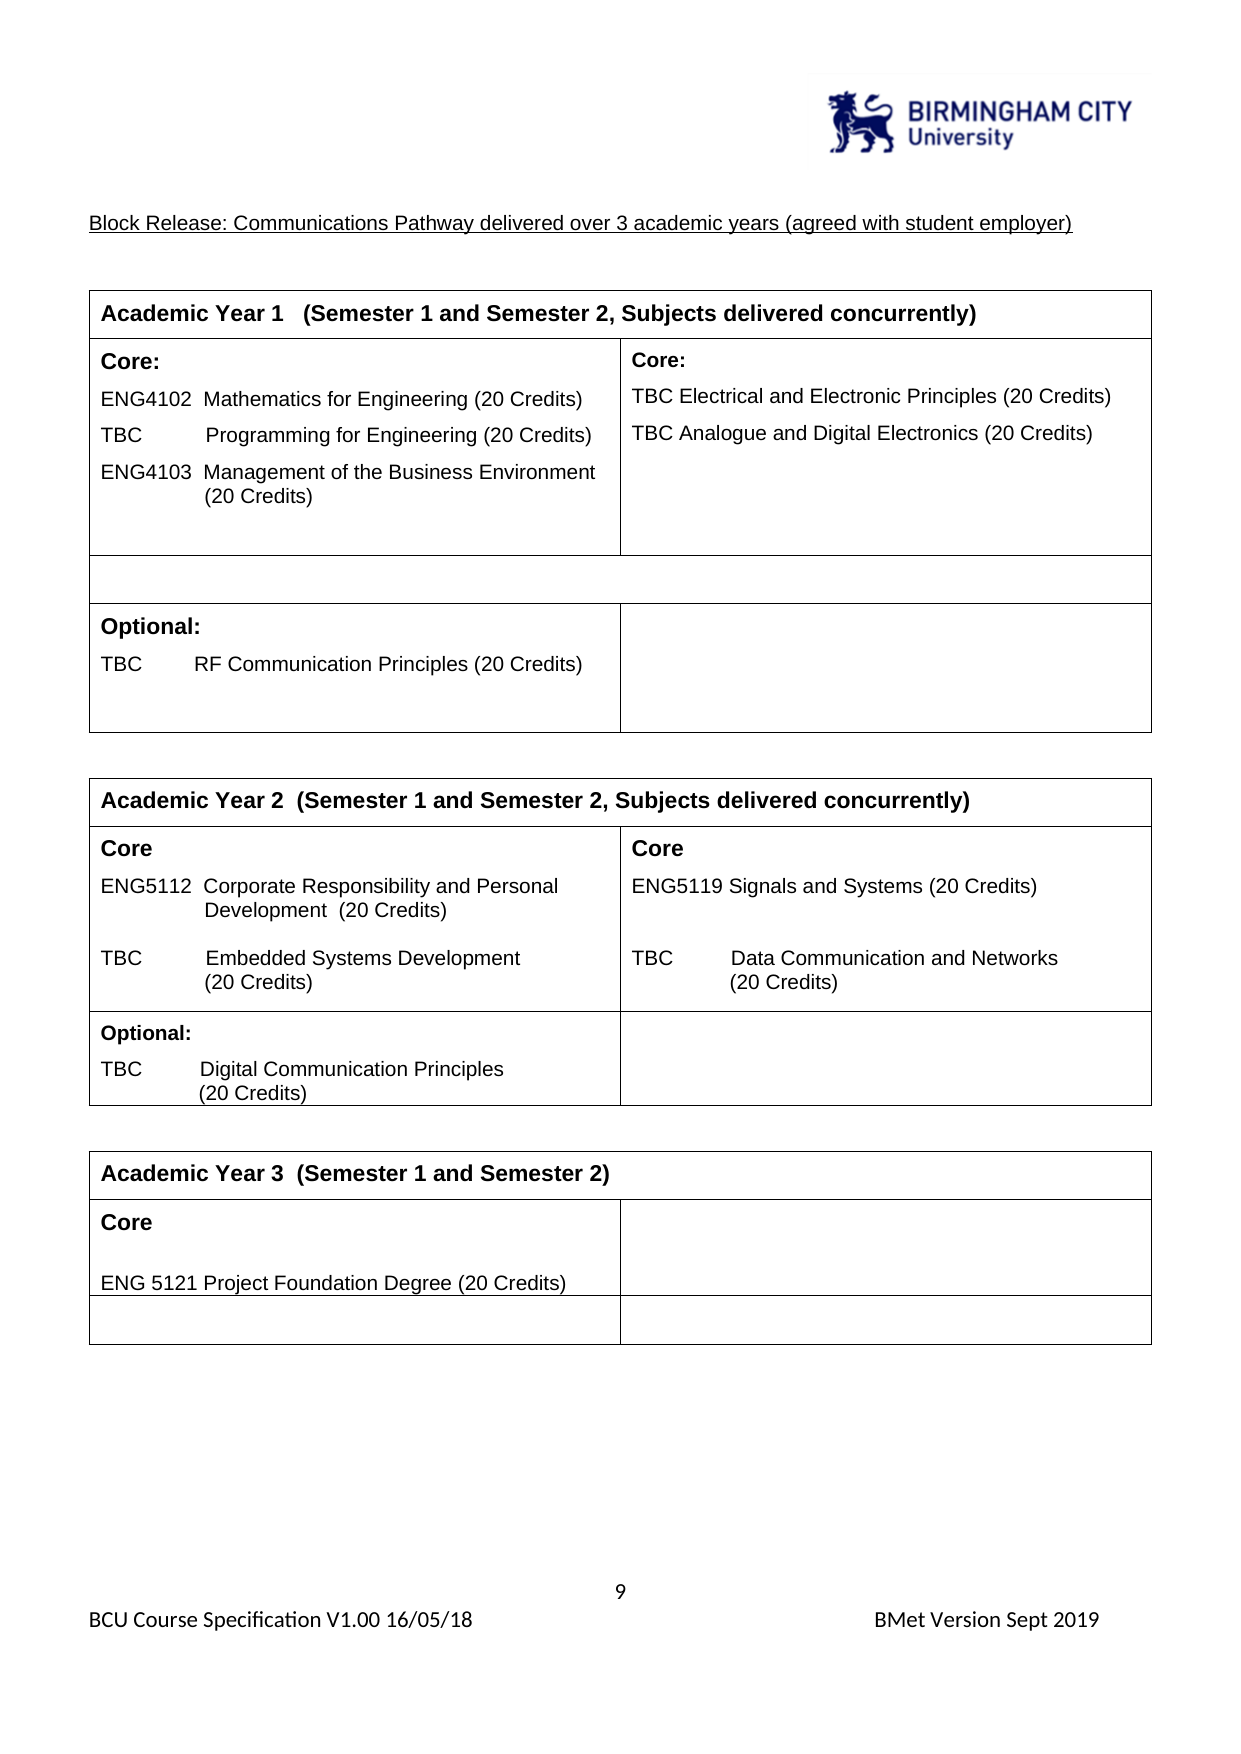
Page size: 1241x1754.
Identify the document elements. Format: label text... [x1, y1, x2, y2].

table_cell [621, 1012, 1151, 1105]
text Block Release: Communications Pathway delivered over 3 academic years (agreed with student employer) [89, 211, 1152, 235]
table_cell [621, 604, 1151, 732]
table_cell Core ENG5119 Signals and Systems (20 Credits) TBC Data Communication and Networks (20 Credits) [621, 827, 1151, 1011]
table_header Academic Year 3 (Semester 1 and Semester 2) [90, 1152, 1151, 1199]
table_header Academic Year 1 (Semester 1 and Semester 2, Subjects delivered concurrently) [90, 291, 1151, 338]
table_cell [621, 1296, 1151, 1343]
picture [807, 73, 1152, 170]
table_cell [90, 1296, 620, 1343]
table_cell Core ENG5112 Corporate Responsibility and Personal Development (20 Credits) TBC Embedded Systems Development (20 Credits) [90, 827, 620, 1011]
table_cell Optional: TBC RF Communication Principles (20 Credits) [90, 604, 620, 732]
table_cell Core: TBC Electrical and Electronic Principles (20 Credits) TBC Analogue and Digital Electronics (20 Credits) [621, 339, 1151, 555]
table_cell Core: ENG4102 Mathematics for Engineering (20 Credits) TBC Programming for Engineering (20 Credits) ENG4103 Management of the Business Environment (20 Credits) [90, 339, 620, 555]
table_header Academic Year 2 (Semester 1 and Semester 2, Subjects delivered concurrently) [90, 779, 1151, 826]
table_cell [90, 556, 1151, 603]
table_cell Core ENG 5121 Project Foundation Degree (20 Credits) [90, 1200, 620, 1295]
table_cell [621, 1200, 1151, 1295]
table_cell Optional: TBC Digital Communication Principles (20 Credits) [90, 1012, 620, 1105]
